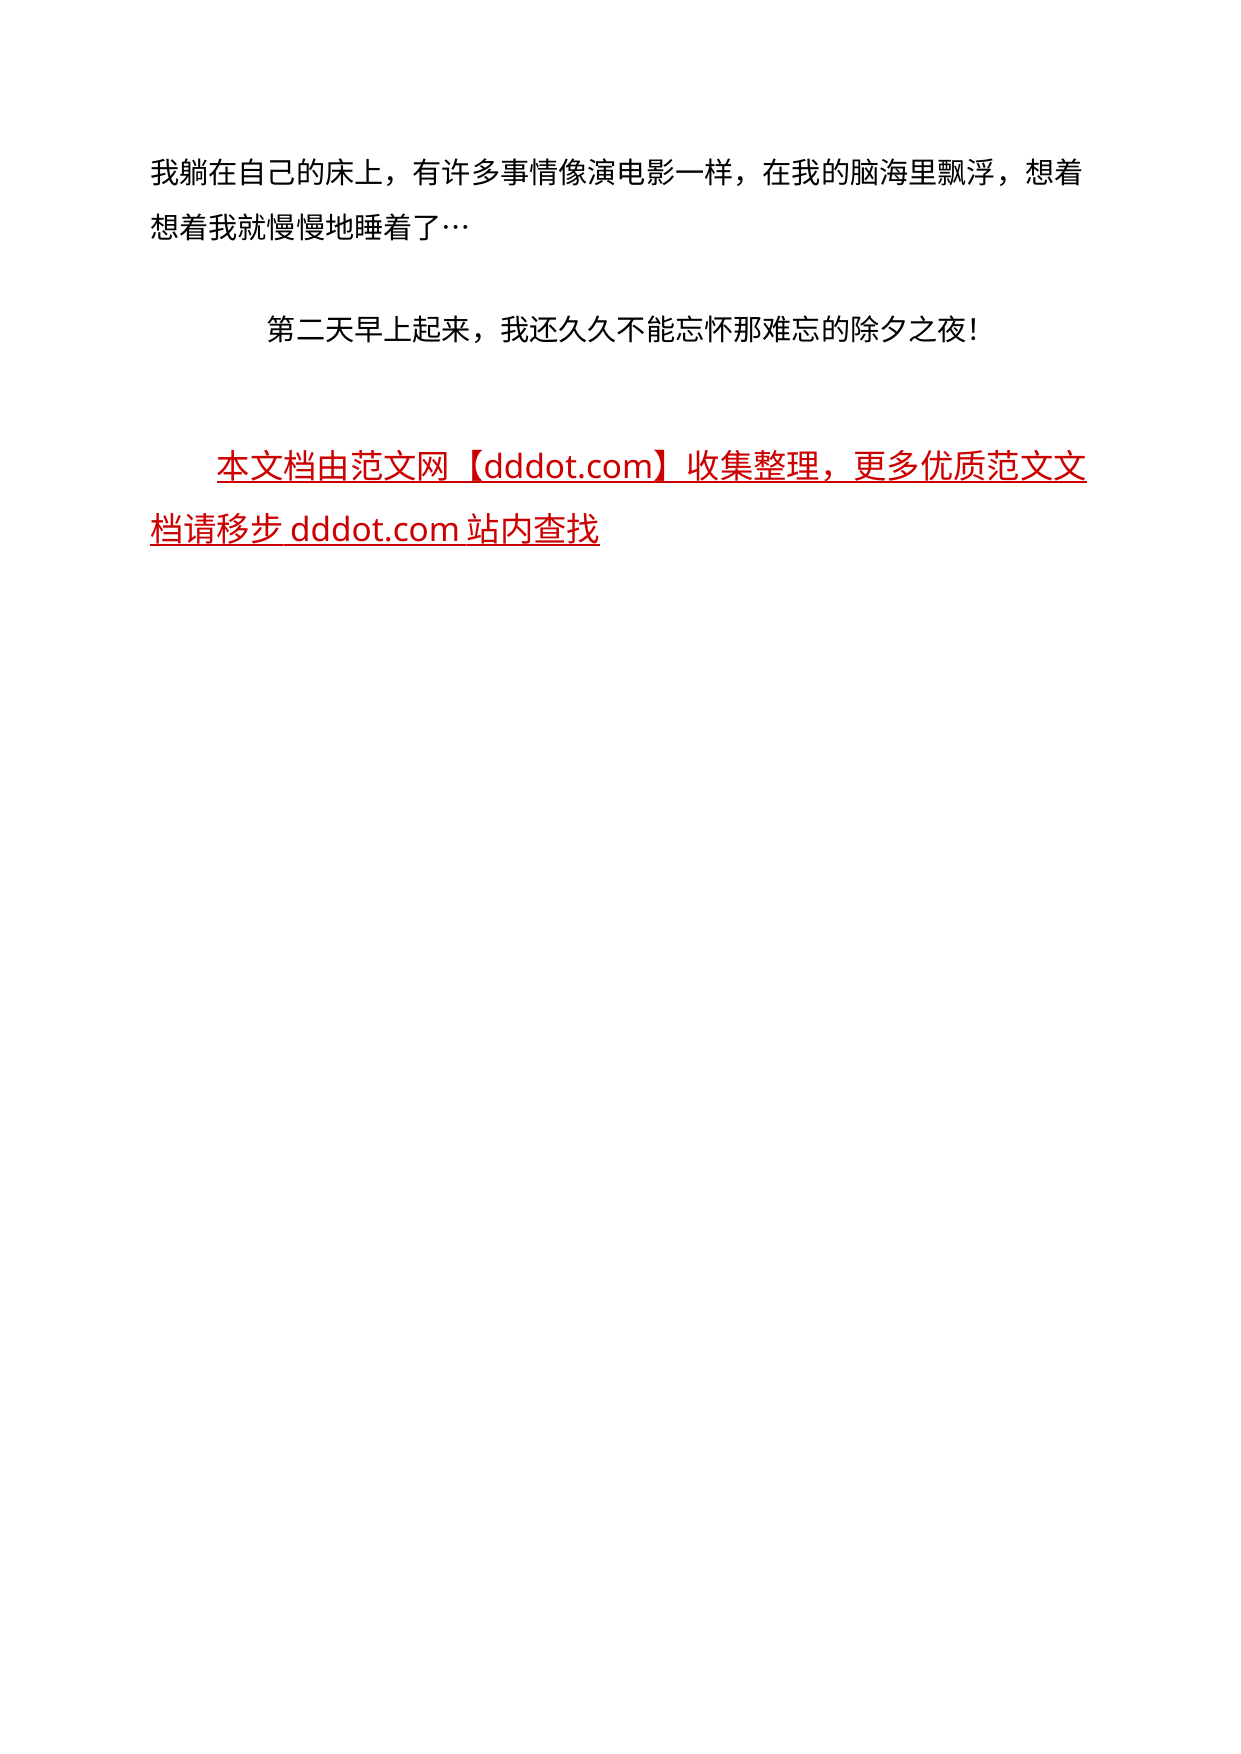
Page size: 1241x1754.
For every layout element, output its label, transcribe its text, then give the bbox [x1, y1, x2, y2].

text 第二天早上起来，我还久久不能忘怀那难忘的除夕之夜！ [150, 307, 1090, 349]
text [150, 150, 1090, 247]
text 本文档由范文网【dddot.com】收集整理，更多优质范文文档请移步dddot.com站内查找 [150, 440, 1090, 551]
